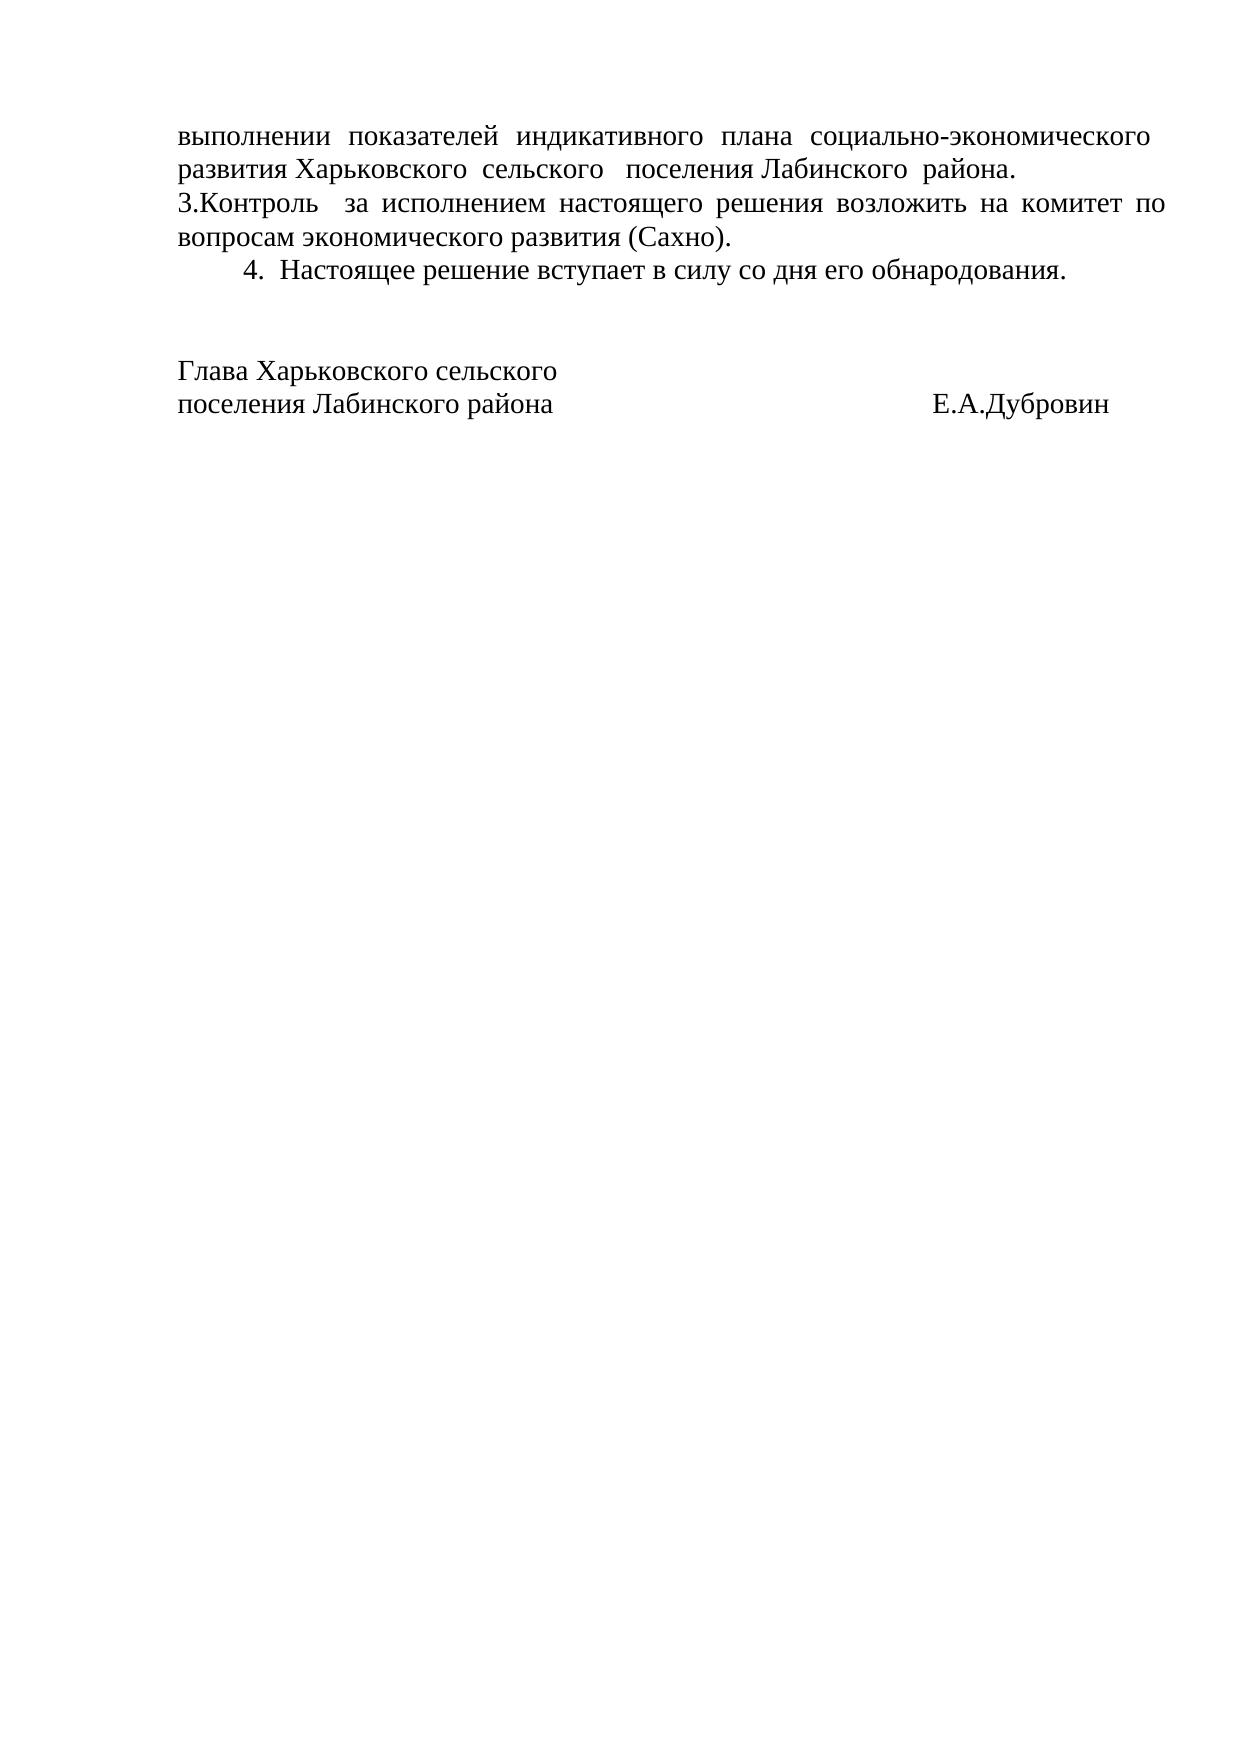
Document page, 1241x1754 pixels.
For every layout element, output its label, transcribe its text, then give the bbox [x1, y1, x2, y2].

text Глава Харьковского сельского [177, 353, 1152, 386]
text 3.Контроль за исполнением настоящего решения возложить на комитет по вопросам экономического развития (Сахно). [177, 185, 1166, 252]
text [177, 118, 1152, 185]
text 4. Настоящее решение вступает в силу со дня его обнародования. [177, 252, 1152, 286]
text поселения Лабинского района Е.А.Дубровин [177, 386, 1152, 420]
